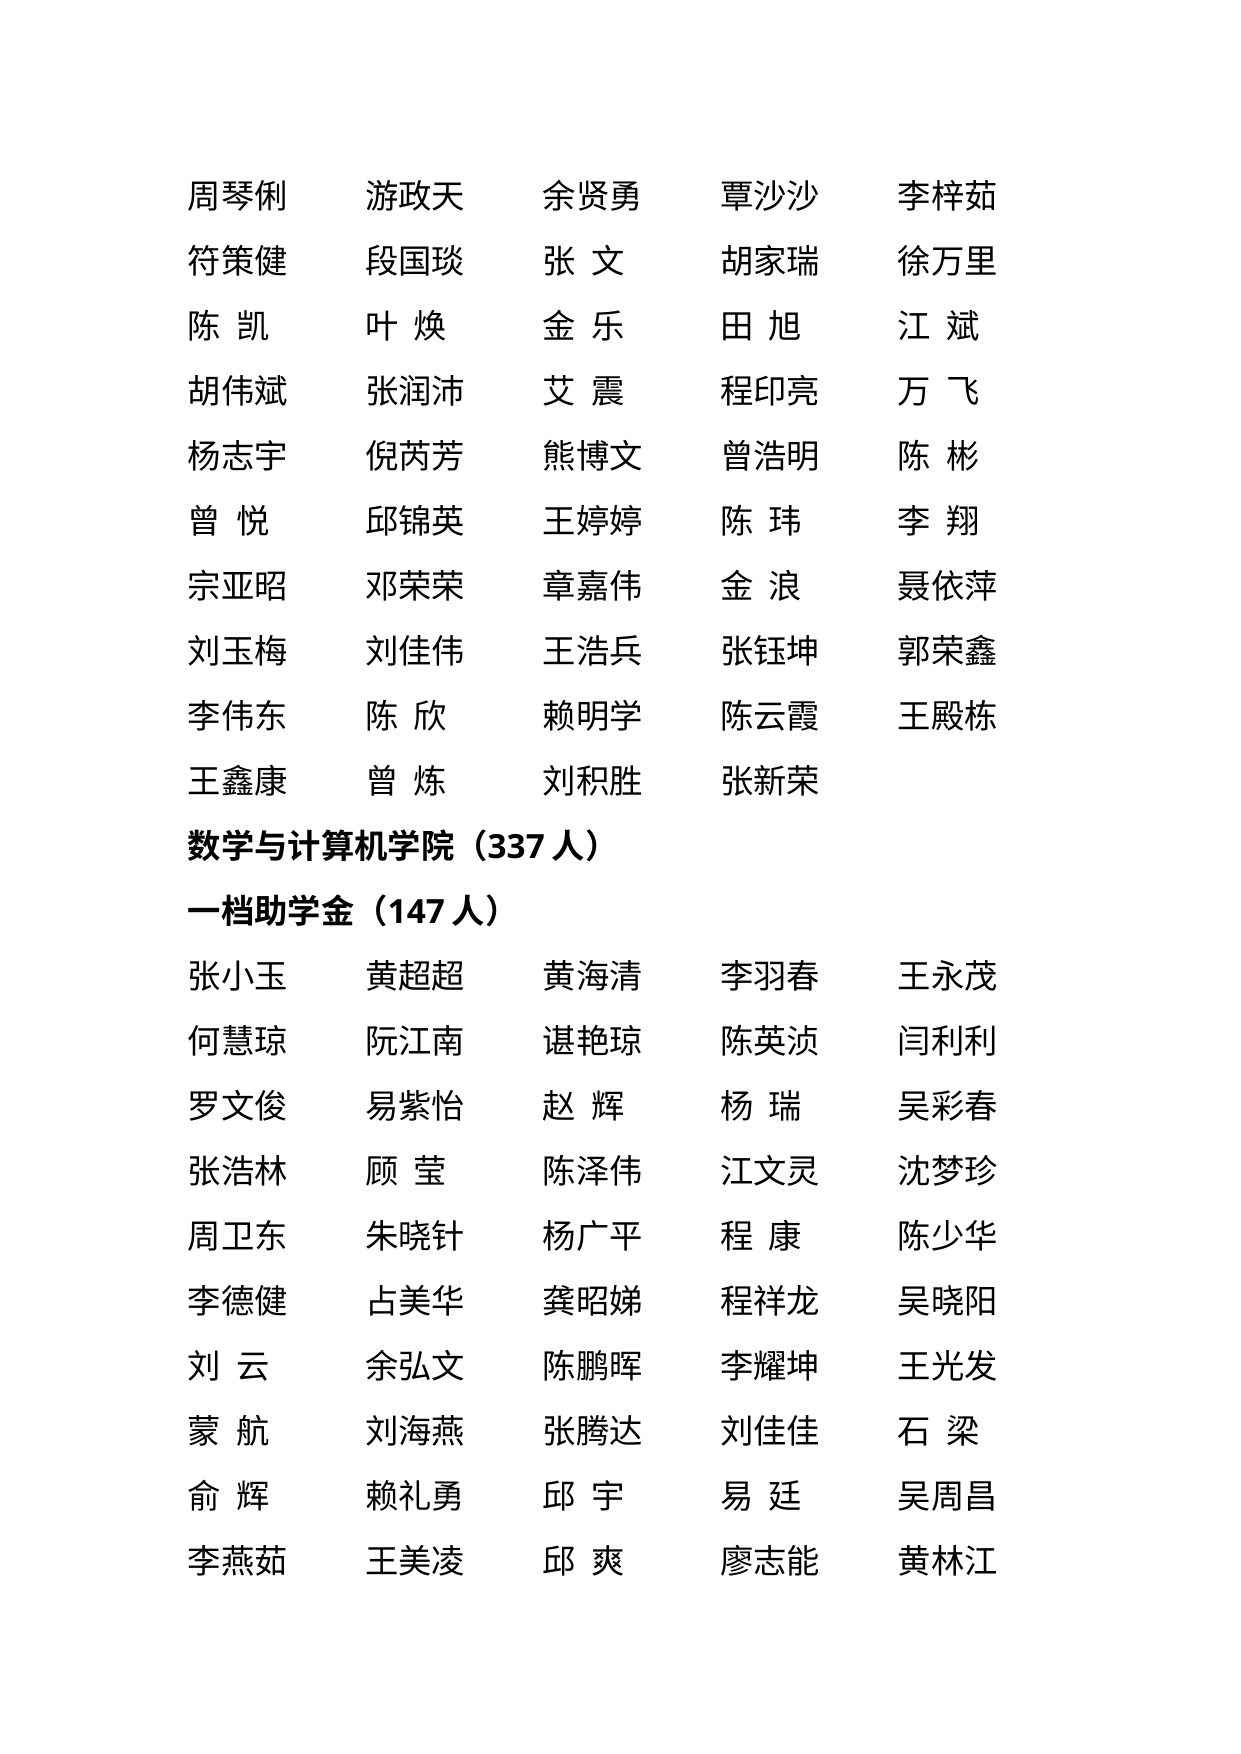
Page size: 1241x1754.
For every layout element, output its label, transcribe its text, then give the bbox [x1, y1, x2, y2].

text 数学与计算机学院（337人） [187, 812, 1053, 877]
text 张浩林 顾 莹 陈泽伟 江文灵 沈梦珍 [187, 1137, 1053, 1202]
text 一档助学金（147人） [187, 877, 1053, 942]
text 曾 悦 邱锦英 王婷婷 陈 玮 李 翔 [187, 487, 1053, 552]
text 俞 辉 赖礼勇 邱 宇 易 廷 吴周昌 [187, 1462, 1053, 1527]
text 陈 凯 叶 焕 金 乐 田 旭 江 斌 [187, 292, 1053, 357]
text 周卫东 朱晓针 杨广平 程 康 陈少华 [187, 1202, 1053, 1267]
text 周琴俐 游政天 余贤勇 覃沙沙 李梓茹 [187, 162, 1053, 227]
text 胡伟斌 张润沛 艾 震 程印亮 万 飞 [187, 357, 1053, 422]
text 王鑫康 曾 炼 刘积胜 张新荣 [187, 747, 1053, 812]
text 李燕茹 王美凌 邱 爽 廖志能 黄林江 [187, 1527, 1053, 1592]
text 刘 云 余弘文 陈鹏晖 李耀坤 王光发 [187, 1332, 1053, 1397]
text 李德健 占美华 龚昭娣 程祥龙 吴晓阳 [187, 1267, 1053, 1332]
text 宗亚昭 邓荣荣 章嘉伟 金 浪 聂依萍 [187, 552, 1053, 617]
text 何慧琼 阮江南 谌艳琼 陈英浈 闫利利 [187, 1007, 1053, 1072]
text 刘玉梅 刘佳伟 王浩兵 张钰坤 郭荣鑫 [187, 617, 1053, 682]
text 罗文俊 易紫怡 赵 辉 杨 瑞 吴彩春 [187, 1072, 1053, 1137]
text 李伟东 陈 欣 赖明学 陈云霞 王殿栋 [187, 682, 1053, 747]
text 符策健 段国琰 张 文 胡家瑞 徐万里 [187, 227, 1053, 292]
text 蒙 航 刘海燕 张腾达 刘佳佳 石 梁 [187, 1397, 1053, 1462]
text 杨志宇 倪芮芳 熊博文 曾浩明 陈 彬 [187, 422, 1053, 487]
text 张小玉 黄超超 黄海清 李羽春 王永茂 [187, 942, 1053, 1007]
